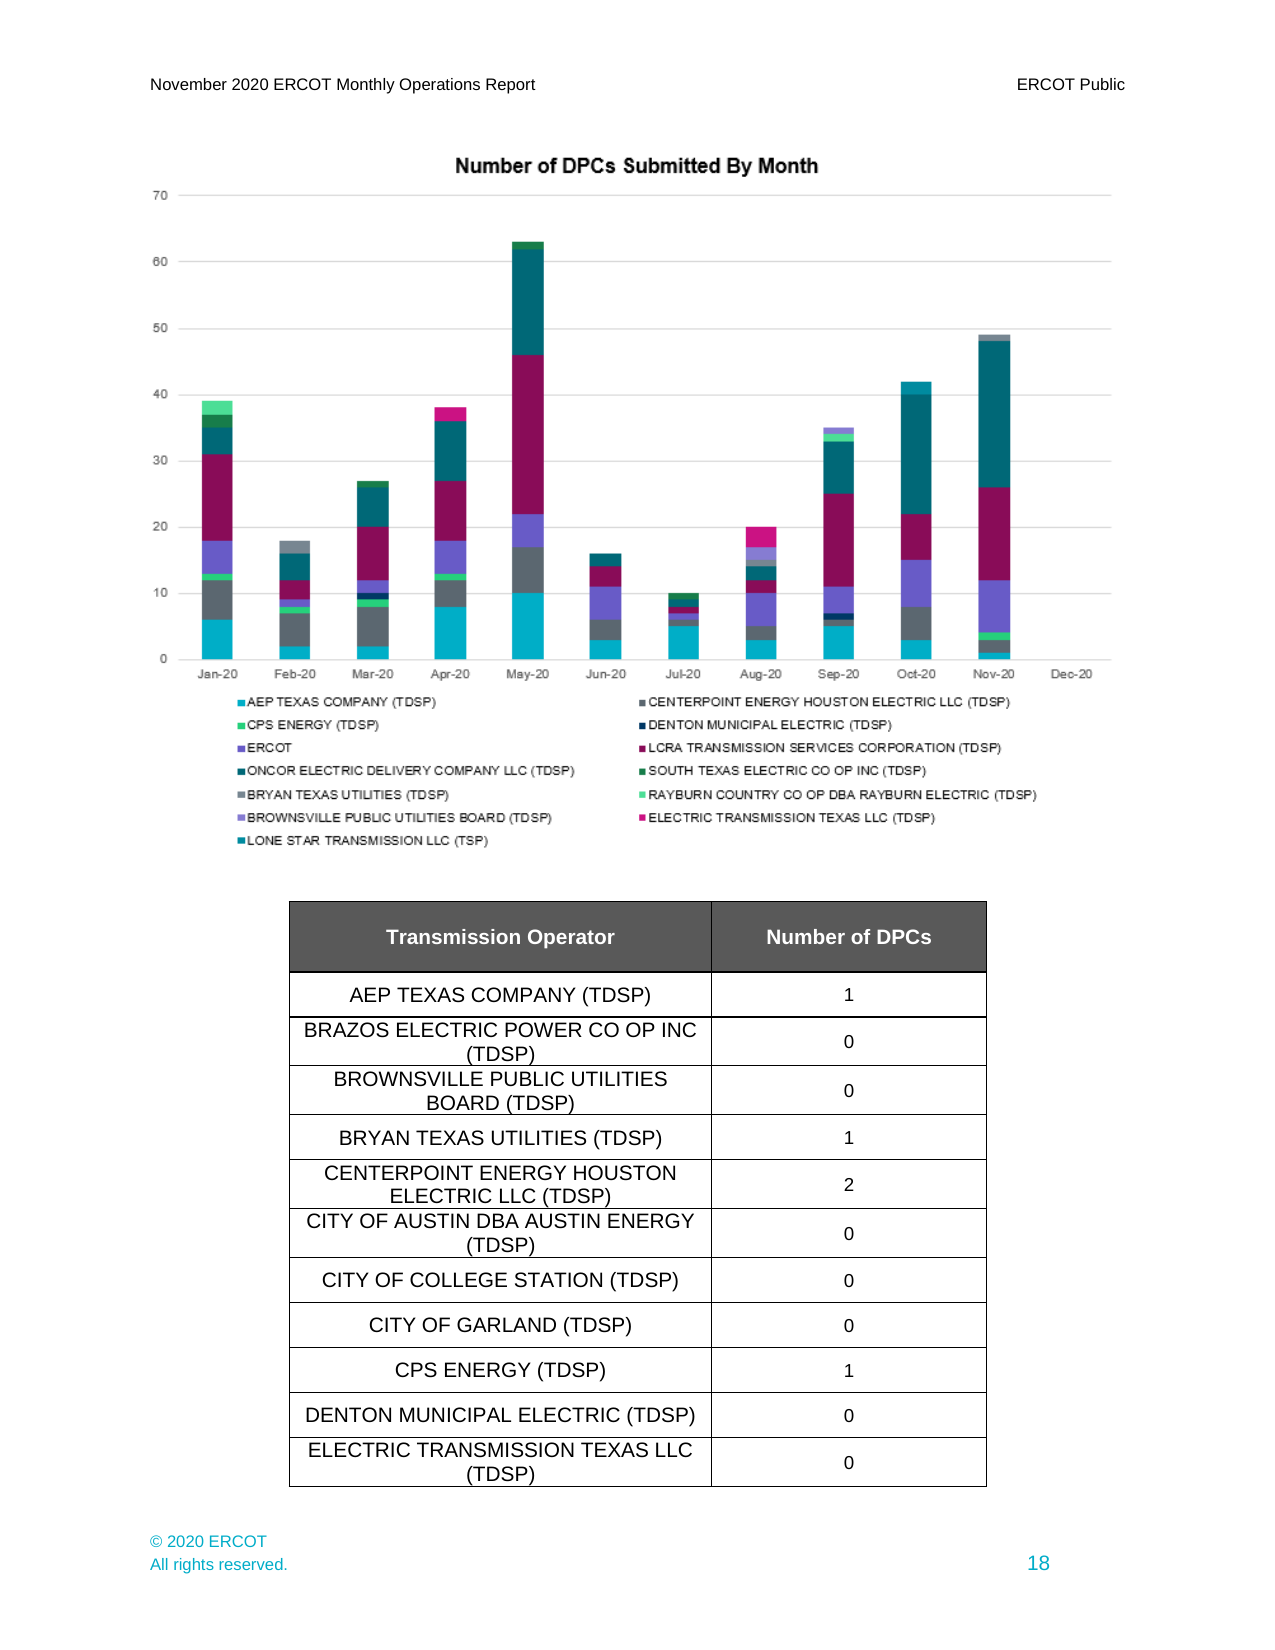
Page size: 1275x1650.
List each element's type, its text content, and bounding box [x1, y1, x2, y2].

table_cell CPS ENERGY (TDSP) [290, 1348, 711, 1392]
table_cell 0 [712, 1209, 986, 1257]
table_cell 0 [712, 1258, 986, 1302]
table_cell CITY OF GARLAND (TDSP) [290, 1303, 711, 1347]
table_cell BRAZOS ELECTRIC POWER CO OP INC (TDSP) [290, 1018, 711, 1065]
table_header Number of DPCs [712, 902, 986, 971]
table_cell AEP TEXAS COMPANY (TDSP) [290, 973, 711, 1016]
table_cell 2 [712, 1160, 986, 1208]
table_cell ELECTRIC TRANSMISSION TEXAS LLC (TDSP) [290, 1438, 711, 1486]
table_cell 0 [712, 1303, 986, 1347]
table_header Transmission Operator [290, 902, 711, 971]
table_cell BROWNSVILLE PUBLIC UTILITIES BOARD (TDSP) [290, 1066, 711, 1114]
table_cell DENTON MUNICIPAL ELECTRIC (TDSP) [290, 1393, 711, 1437]
table_cell CENTERPOINT ENERGY HOUSTON ELECTRIC LLC (TDSP) [290, 1160, 711, 1208]
table_cell 1 [712, 1115, 986, 1159]
table_cell BRYAN TEXAS UTILITIES (TDSP) [290, 1115, 711, 1159]
table_cell 0 [712, 1438, 986, 1486]
table_cell CITY OF COLLEGE STATION (TDSP) [290, 1258, 711, 1302]
table_cell 0 [712, 1066, 986, 1114]
table_cell 1 [712, 973, 986, 1016]
picture [150, 150, 1125, 854]
table_cell 0 [712, 1018, 986, 1065]
table_cell 1 [712, 1348, 986, 1392]
table_cell 0 [712, 1393, 986, 1437]
table_cell CITY OF AUSTIN DBA AUSTIN ENERGY (TDSP) [290, 1209, 711, 1257]
